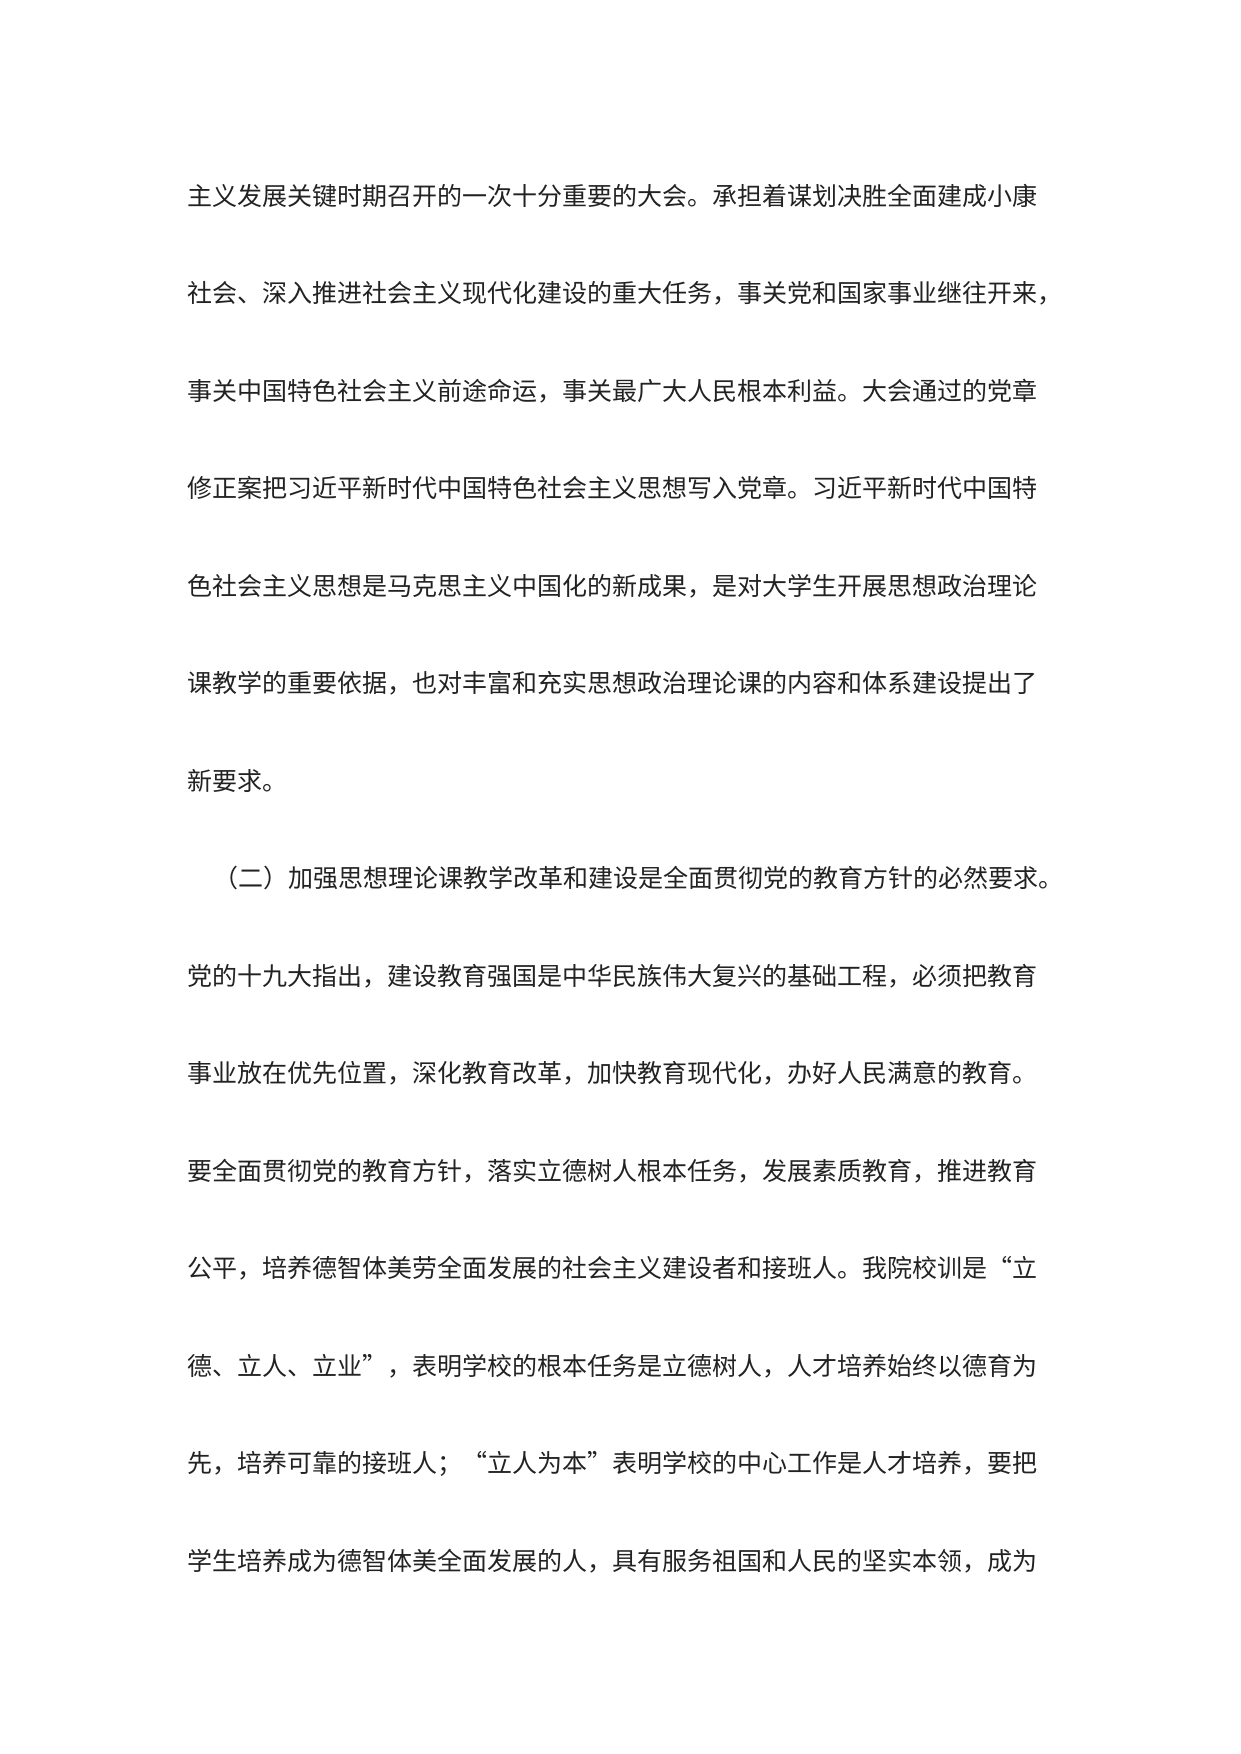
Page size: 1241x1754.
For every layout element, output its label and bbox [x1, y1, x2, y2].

text [187, 162, 1053, 1592]
